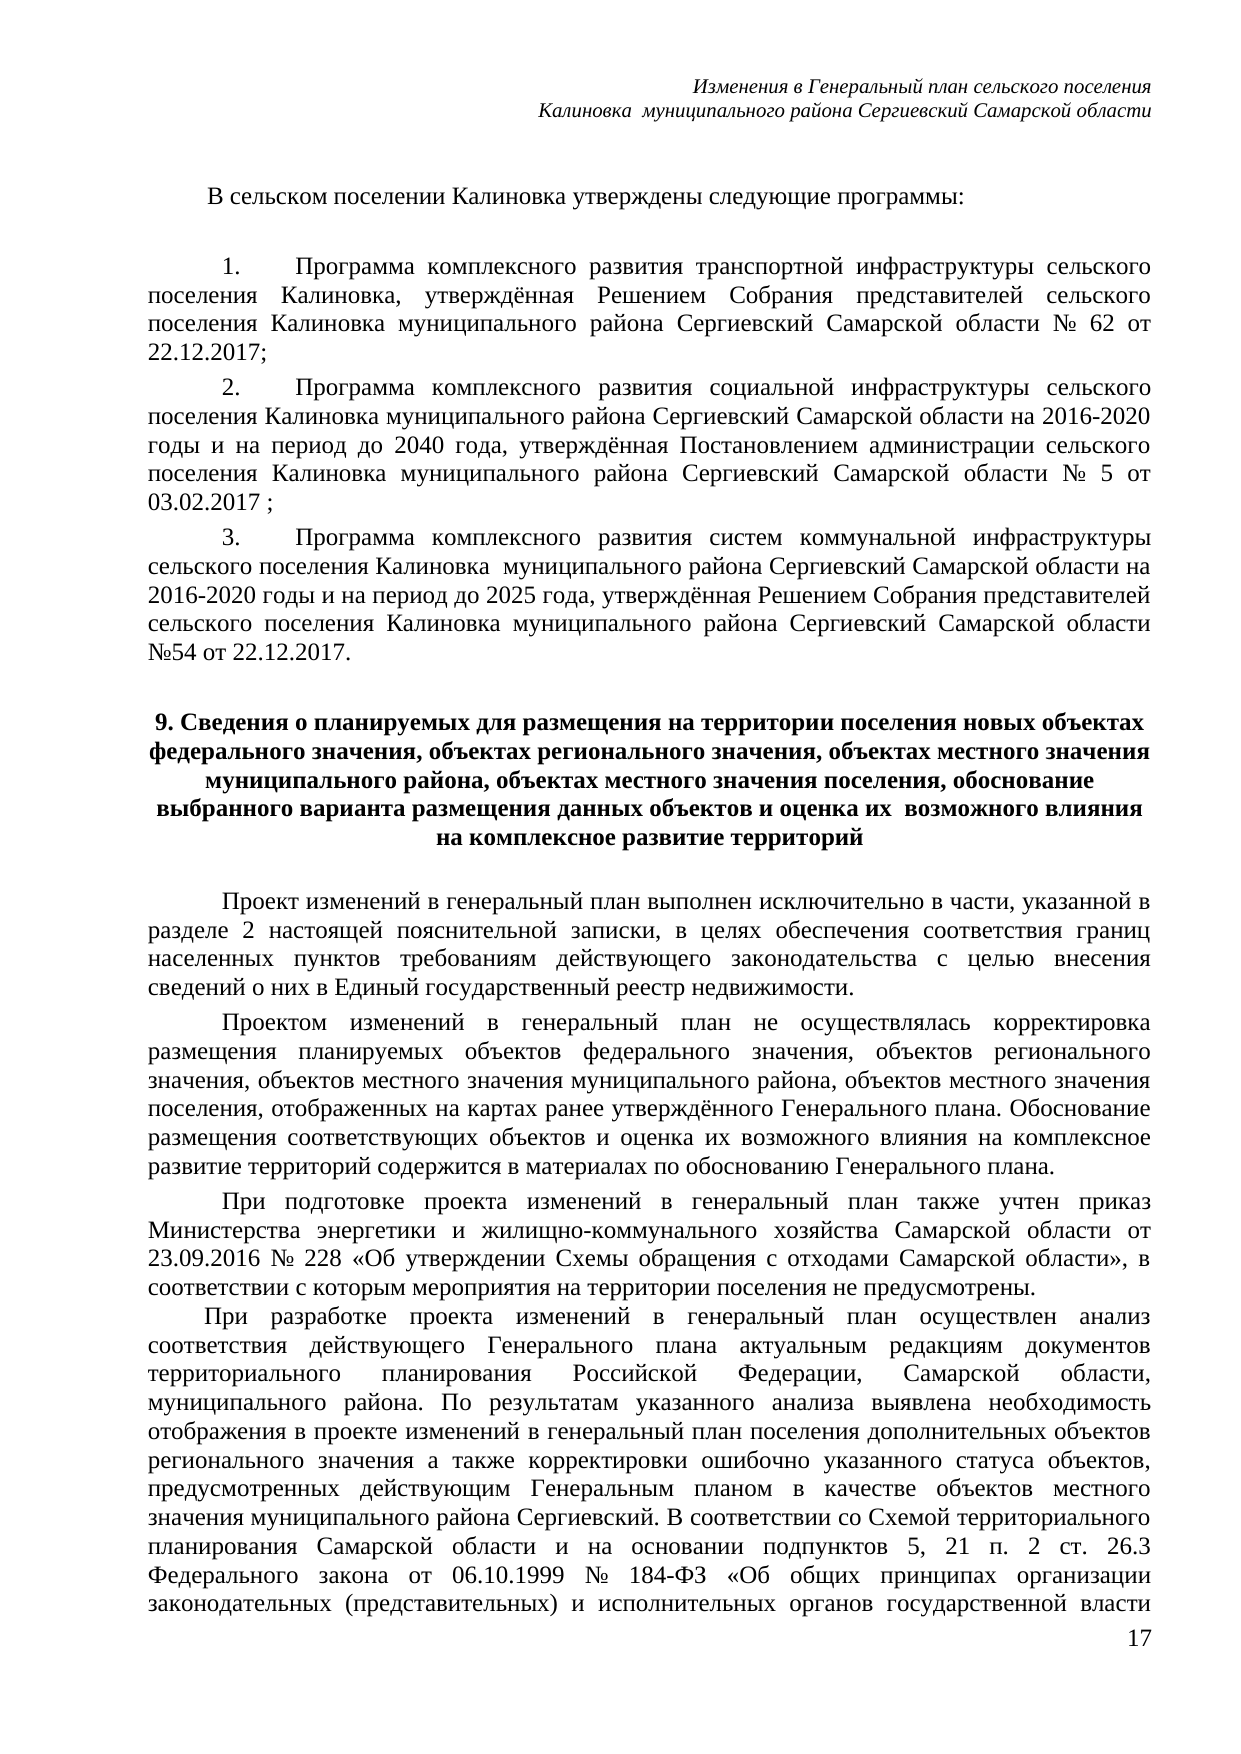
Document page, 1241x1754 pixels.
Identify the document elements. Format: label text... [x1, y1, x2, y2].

subtitle 9. Сведения о планируемых для размещения на территории поселения новых объектах федерального значения, объектах регионального значения, объектах местного значения муниципального района, объектах местного значения поселения, обоснование выбранного варианта размещения данных объектов и оценка их возможного влияния на комплексное развитие территорий [148, 707, 1152, 851]
list Программа комплексного развития транспортной инфраструктуры сельского поселения Калиновка, утверждённая Решением Собрания представителей сельского поселения Калиновка муниципального района Сергиевский Самарской области № 62 от 22.12.2017; [148, 251, 1152, 366]
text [148, 1301, 1152, 1617]
list Проект изменений в генеральный план выполнен исключительно в части, указанной в разделе 2 настоящей пояснительной записки, в целях обеспечения соответствия границ населенных пунктов требованиям действующего законодательства с целью внесения сведений о них в Единый государственный реестр недвижимости. [148, 886, 1152, 1001]
list При подготовке проекта изменений в генеральный план также учтен приказ Министерства энергетики и жилищно-коммунального хозяйства Самарской области от 23.09.2016 № 228 «Об утверждении Схемы обращения с отходами Самарской области», в соответствии с которым мероприятия на территории поселения не предусмотрены. [148, 1186, 1152, 1301]
list Программа комплексного развития систем коммунальной инфраструктуры сельского поселения Калиновка муниципального района Сергиевский Самарской области на 2016-2020 годы и на период до 2025 года, утверждённая Решением Собрания представителей сельского поселения Калиновка муниципального района Сергиевский Самарской области №54 от 22.12.2017. [148, 522, 1152, 666]
list Программа комплексного развития социальной инфраструктуры сельского поселения Калиновка муниципального района Сергиевский Самарской области на 2016-2020 годы и на период до 2040 года, утверждённая Постановлением администрации сельского поселения Калиновка муниципального района Сергиевский Самарской области № 5 от 03.02.2017 ; [148, 372, 1152, 516]
list Проектом изменений в генеральный план не осуществлялась корректировка размещения планируемых объектов федерального значения, объектов регионального значения, объектов местного значения муниципального района, объектов местного значения поселения, отображенных на картах ранее утверждённого Генерального плана. Обоснование размещения соответствующих объектов и оценка их возможного влияния на комплексное развитие территорий содержится в материалах по обоснованию Генерального плана. [148, 1007, 1152, 1180]
list В сельском поселении Калиновка утверждены следующие программы: [148, 181, 1152, 210]
